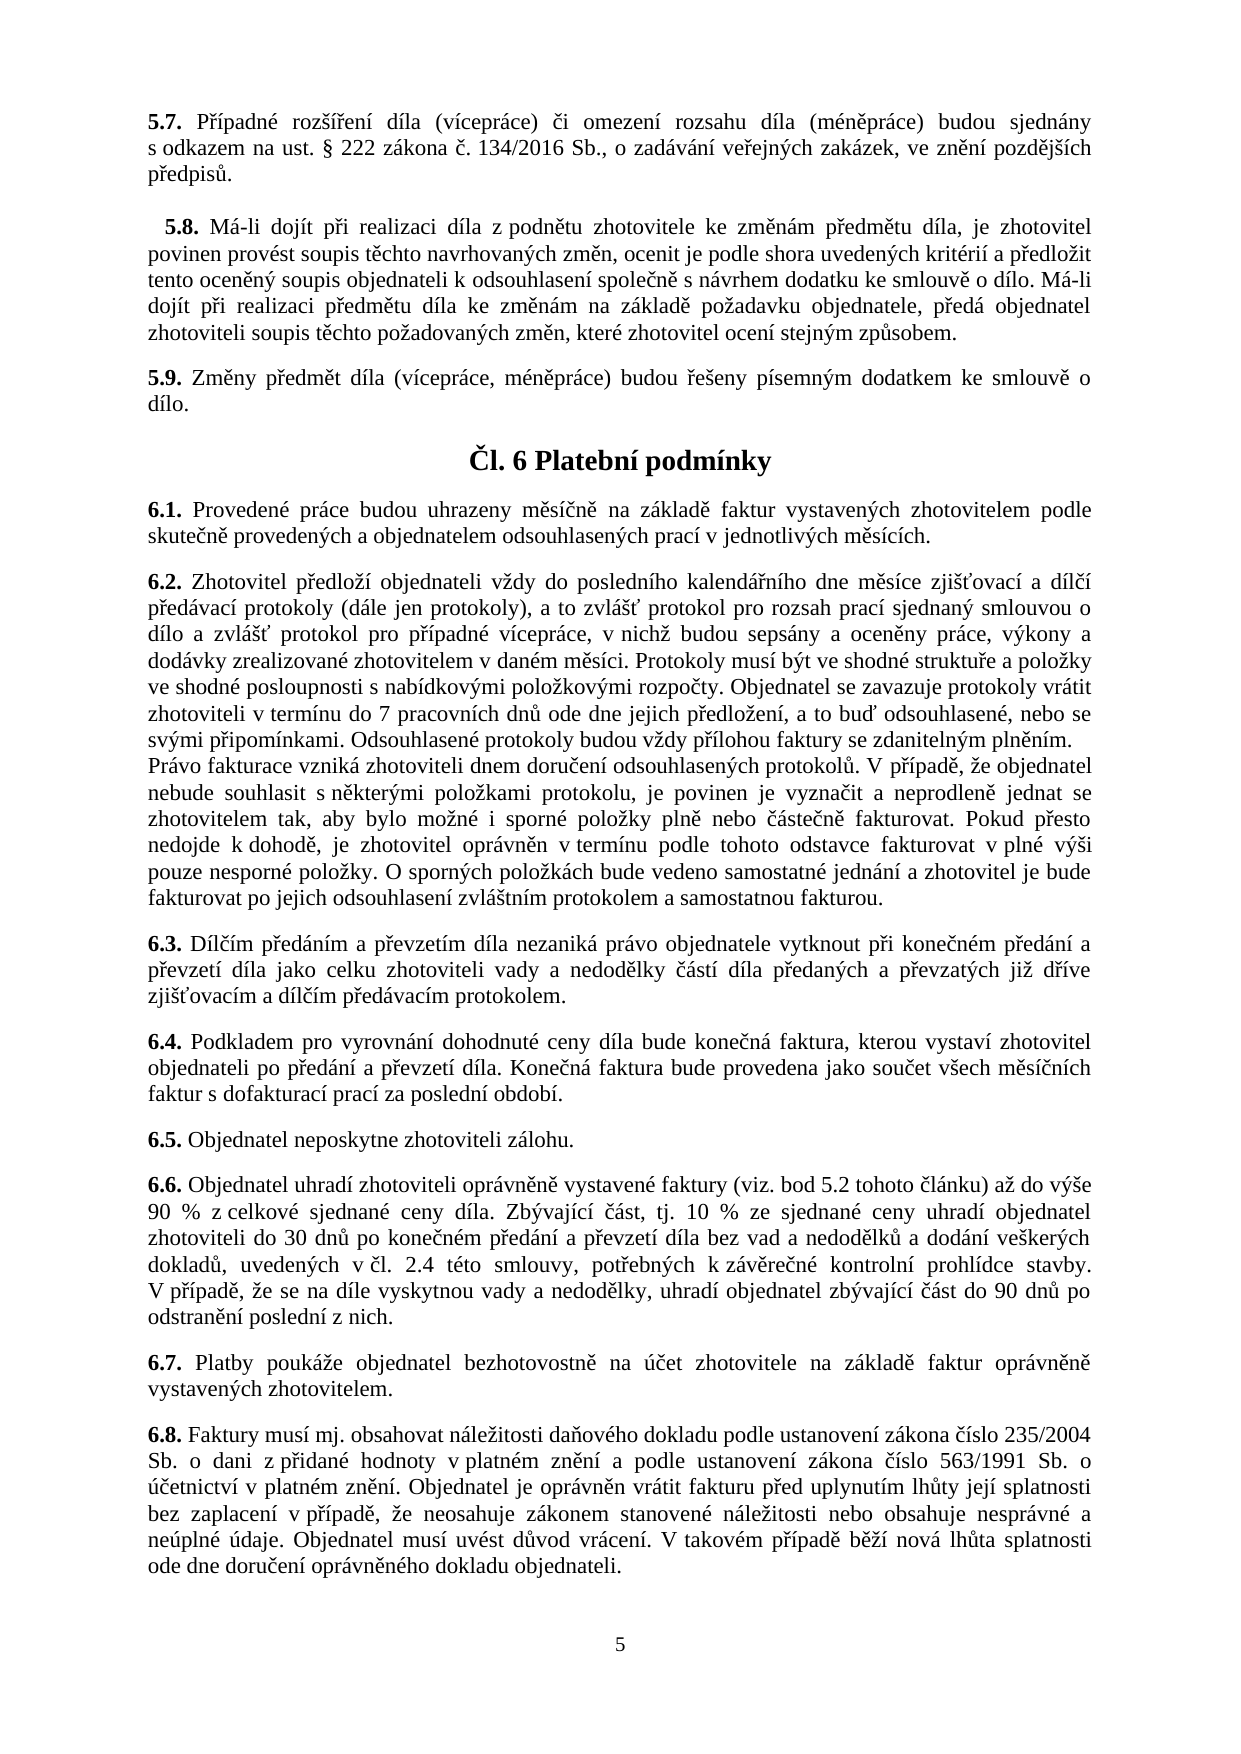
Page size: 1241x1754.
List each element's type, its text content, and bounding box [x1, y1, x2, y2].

text Právo fakturace vzniká zhotoviteli dnem doručení odsouhlasených protokolů. V případě, že objednatel nebude souhlasit s některými položkami protokolu, je povinen je vyznačit a neprodleně jednat se zhotovitelem tak, aby bylo možné i sporné položky plně nebo částečně fakturovat. Pokud přesto nedojde k dohodě, je zhotovitel oprávněn v termínu podle tohoto odstavce fakturovat v plné výši pouze nesporné položky. O sporných položkách bude vedeno samostatné jednání a zhotovitel je bude fakturovat po jejich odsouhlasení zvláštním protokolem a samostatnou fakturou. [148, 752, 1092, 910]
text 6.3. Dílčím předáním a převzetím díla nezaniká právo objednatele vytknout při konečném předání a převzetí díla jako celku zhotoviteli vady a nedodělky částí díla předaných a převzatých již dříve zjišťovacím a dílčím předávacím protokolem. [148, 929, 1092, 1009]
text 5.8. Má-li dojít při realizaci díla z podnětu zhotovitele ke změnám předmětu díla, je zhotovitel povinen provést soupis těchto navrhovaných změn, ocenit je podle shora uvedených kritérií a předložit tento oceněný soupis objednateli k odsouhlasení společně s návrhem dodatku ke smlouvě o dílo. Má-li dojít při realizaci předmětu díla ke změnám na základě požadavku objednatele, předá objednatel zhotoviteli soupis těchto požadovaných změn, které zhotovitel ocení stejným způsobem. [133, 213, 1092, 345]
text Čl. 6 Platební podmínky [148, 443, 1092, 477]
text 6.6. Objednatel uhradí zhotoviteli oprávněně vystavené faktury (viz. bod 5.2 tohoto článku) až do výše 90 % z celkové sjednané ceny díla. Zbývající část, tj. 10 % ze sjednané ceny uhradí objednatel zhotoviteli do 30 dnů po konečném předání a převzetí díla bez vad a nedodělků a dodání veškerých dokladů, uvedených v čl. 2.4 této smlouvy, potřebných k závěrečné kontrolní prohlídce stavby. V případě, že se na díle vyskytnou vady a nedodělky, uhradí objednatel zbývající část do 90 dnů po odstranění poslední z nich. [148, 1172, 1092, 1330]
text 6.8. Faktury musí mj. obsahovat náležitosti daňového dokladu podle ustanovení zákona číslo 235/2004 Sb. o dani z přidané hodnoty v platném znění a podle ustanovení zákona číslo 563/1991 Sb. o účetnictví v platném znění. Objednatel je oprávněn vrátit fakturu před uplynutím lhůty její splatnosti bez zaplacení v případě, že neosahuje zákonem stanovené náležitosti nebo obsahuje nesprávné a neúplné údaje. Objednatel musí uvést důvod vrácení. V takovém případě běží nová lhůta splatnosti ode dne doručení oprávněného dokladu objednateli. [148, 1421, 1092, 1579]
text 5.9. Změny předmět díla (vícepráce, méněpráce) budou řešeny písemným dodatkem ke smlouvě o dílo. [148, 364, 1092, 417]
text 5.7. Případné rozšíření díla (vícepráce) či omezení rozsahu díla (méněpráce) budou sjednány s odkazem na ust. § 222 zákona č. 134/2016 Sb., o zadávání veřejných zakázek, ve znění pozdějších předpisů. [148, 108, 1092, 187]
text 6.2. Zhotovitel předloží objednateli vždy do posledního kalendářního dne měsíce zjišťovací a dílčí předávací protokoly (dále jen protokoly), a to zvlášť protokol pro rozsah prací sjednaný smlouvou o dílo a zvlášť protokol pro případné vícepráce, v nichž budou sepsány a oceněny práce, výkony a dodávky zrealizované zhotovitelem v daném měsíci. Protokoly musí být ve shodné struktuře a položky ve shodné posloupnosti s nabídkovými položkovými rozpočty. Objednatel se zavazuje protokoly vrátit zhotoviteli v termínu do 7 pracovních dnů ode dne jejich předložení, a to buď odsouhlasené, nebo se svými připomínkami. Odsouhlasené protokoly budou vždy přílohou faktury se zdanitelným plněním. [148, 568, 1092, 752]
text 6.7. Platby poukáže objednatel bezhotovostně na účet zhotovitele na základě faktur oprávněně vystavených zhotovitelem. [148, 1349, 1092, 1402]
text 6.4. Podkladem pro vyrovnání dohodnuté ceny díla bude konečná faktura, kterou vystaví zhotovitel objednateli po předání a převzetí díla. Konečná faktura bude provedena jako součet všech měsíčních faktur s dofakturací prací za poslední období. [148, 1028, 1092, 1107]
text 6.5. Objednatel neposkytne zhotoviteli zálohu. [148, 1126, 1092, 1152]
text 6.1. Provedené práce budou uhrazeny měsíčně na základě faktur vystavených zhotovitelem podle skutečně provedených a objednatelem odsouhlasených prací v jednotlivých měsících. [148, 496, 1092, 549]
